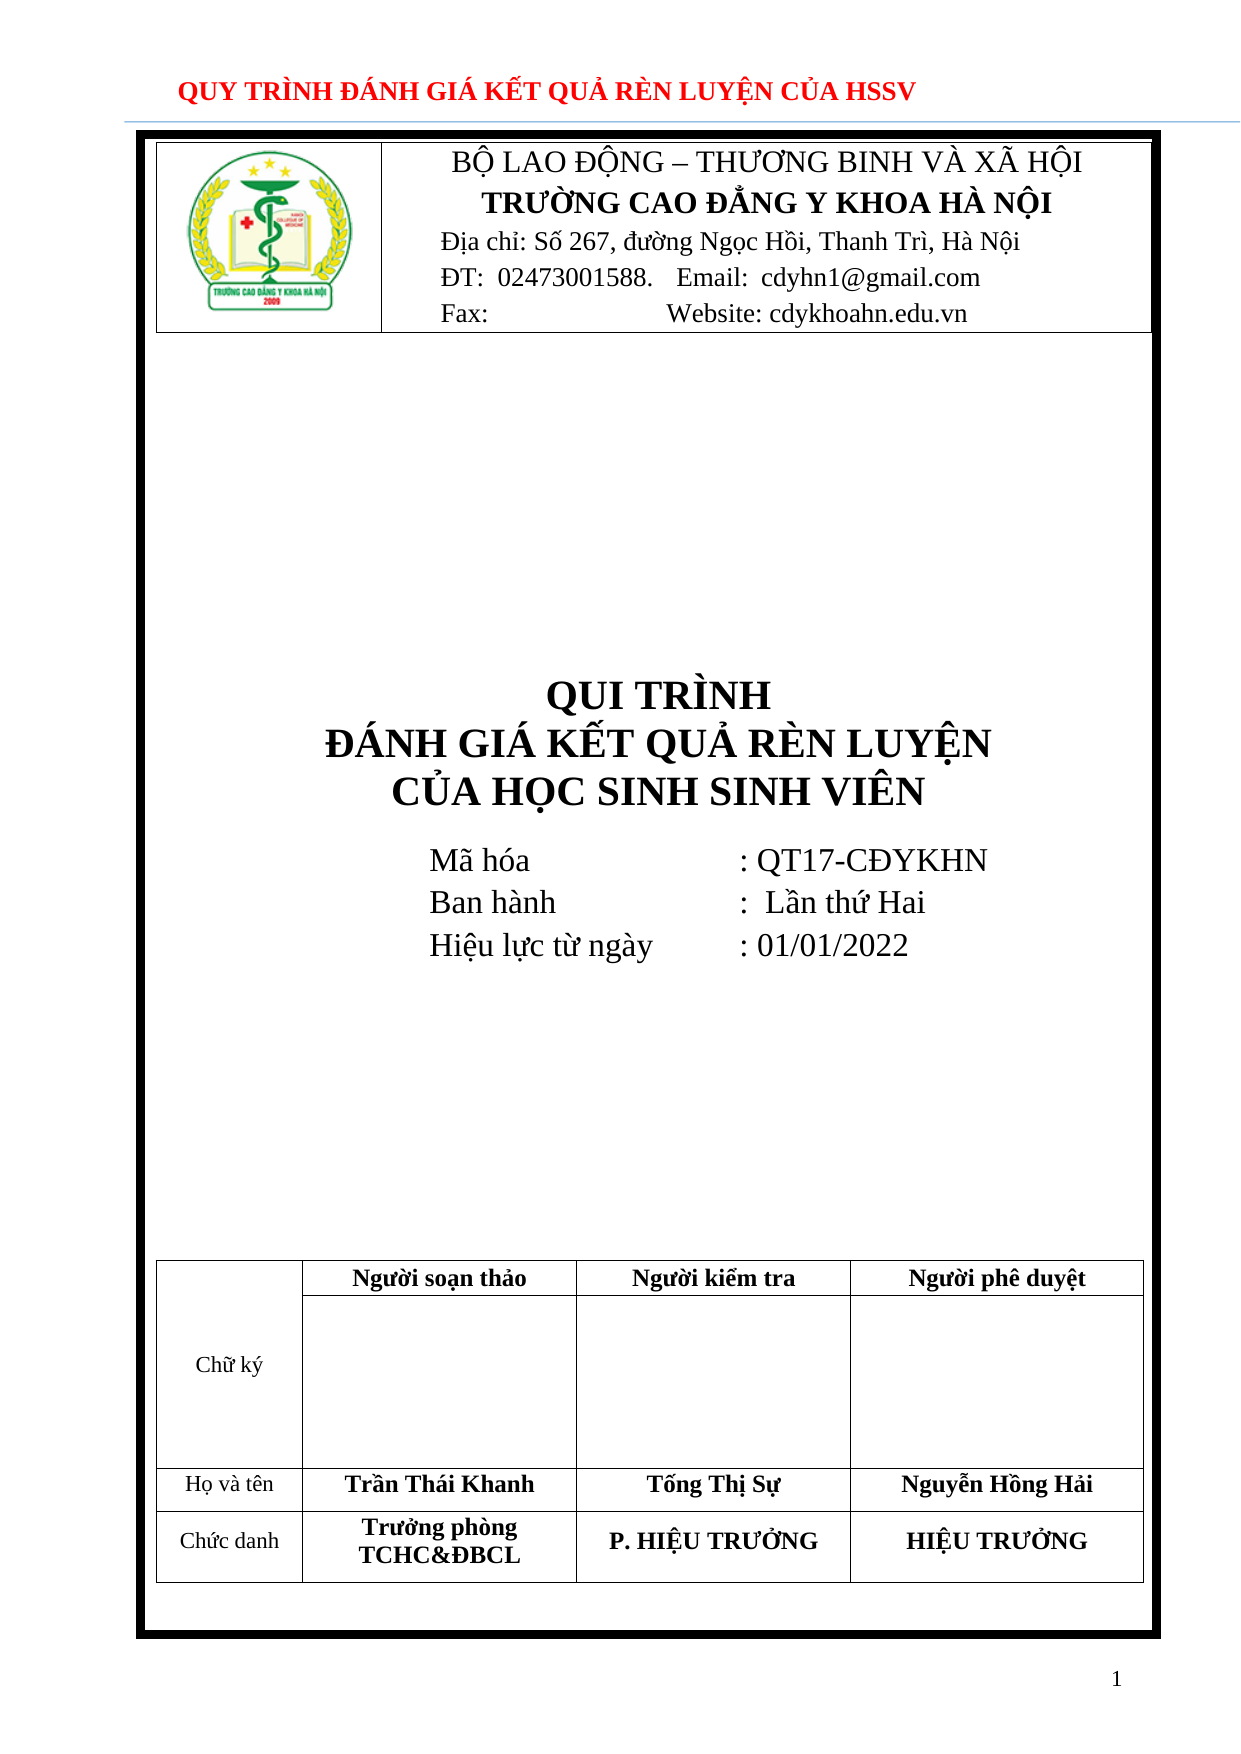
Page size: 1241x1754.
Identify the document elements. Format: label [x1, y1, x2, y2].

picture [168, 142, 369, 321]
